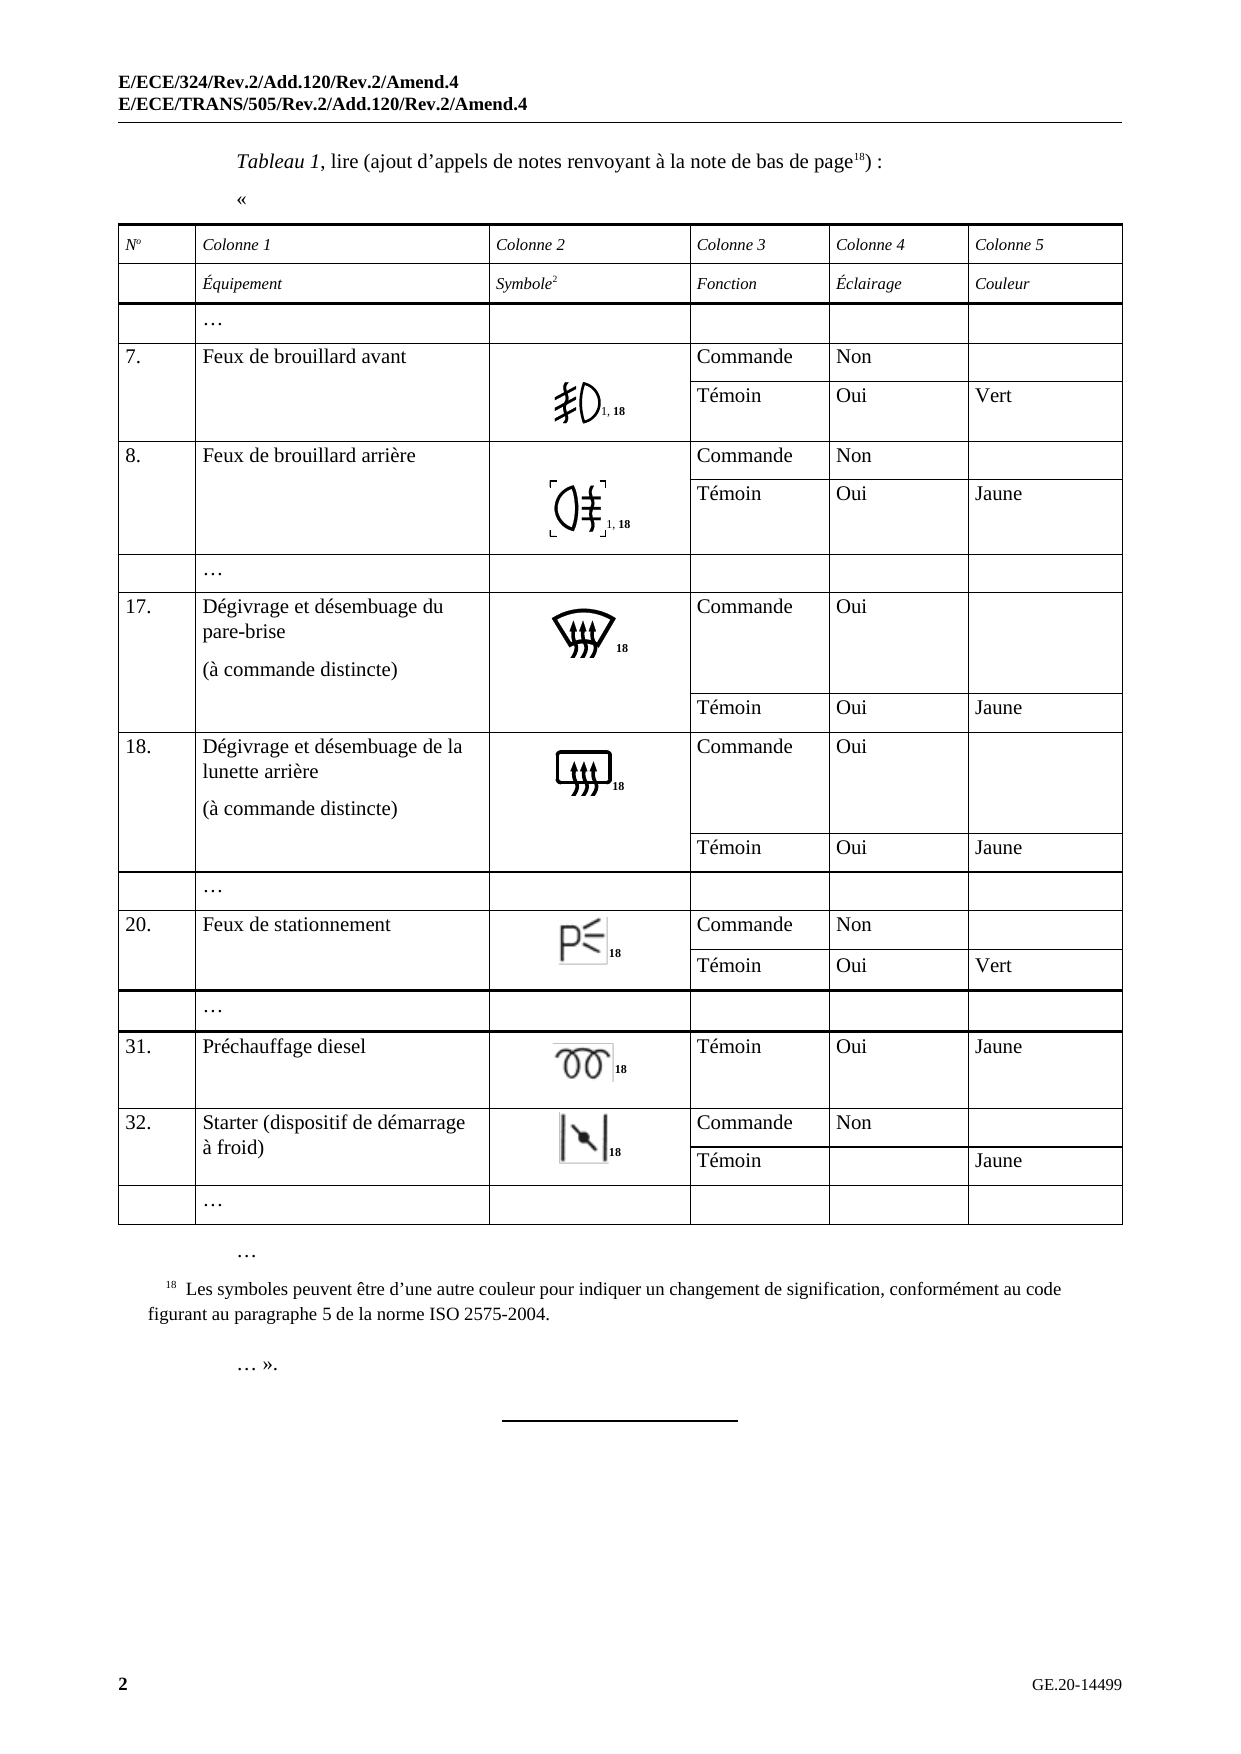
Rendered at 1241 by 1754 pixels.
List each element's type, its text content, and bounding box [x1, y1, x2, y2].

table_cell 1, 18 [490, 381, 690, 441]
table_cell [969, 593, 1122, 693]
table_cell Symbole2 [490, 264, 690, 302]
table_cell [969, 442, 1122, 479]
table_cell Équipement [196, 264, 489, 302]
text … [236, 1237, 1004, 1262]
table_cell 17. [119, 593, 195, 693]
table_cell Oui [830, 593, 968, 693]
table_cell Commande [691, 442, 829, 479]
table_cell 18 [490, 1109, 690, 1185]
table_cell … [196, 1186, 489, 1223]
table_cell Vert [969, 382, 1122, 441]
table_cell [490, 833, 690, 871]
table_cell [969, 733, 1122, 833]
table_cell [691, 305, 829, 342]
table_cell Couleur [969, 264, 1122, 302]
table_cell Feux de brouillard arrière [196, 442, 489, 479]
table_cell Commande [691, 911, 829, 948]
table_cell [119, 873, 195, 910]
table_cell … [196, 305, 489, 342]
table_cell Préchauffage diesel [196, 1033, 489, 1108]
table_header Colonne 5 [969, 226, 1122, 263]
table_cell [830, 1148, 968, 1185]
table_cell Commande [691, 1109, 829, 1146]
table_cell Oui [830, 733, 968, 833]
table_cell [119, 381, 195, 441]
table_cell [490, 305, 690, 342]
table_cell [969, 911, 1122, 948]
table_cell 32. [119, 1109, 195, 1185]
table_cell [691, 873, 829, 910]
table_cell [490, 873, 690, 910]
table_cell Témoin [691, 382, 829, 441]
table_cell Jaune [969, 694, 1122, 732]
table_cell [969, 1109, 1122, 1146]
table_cell [969, 873, 1122, 910]
table_cell 18 [490, 1033, 690, 1108]
table_cell [119, 555, 195, 592]
text Tableau 1, lire (ajout d’appels de notes renvoyant à la note de bas de page18) : [236, 148, 1004, 173]
table_cell Témoin [691, 480, 829, 554]
text « [236, 185, 1004, 210]
table_cell Jaune [969, 834, 1122, 871]
table_header Colonne 1 [196, 226, 489, 263]
table_cell 7. [119, 344, 195, 381]
table_cell [196, 833, 489, 871]
table_cell [490, 992, 690, 1030]
table_cell Dégivrage et désembuage du pare-brise (à commande distincte) [196, 593, 489, 693]
table_cell [119, 264, 195, 302]
table_header Colonne 3 [691, 226, 829, 263]
table_cell 18 [490, 911, 690, 989]
table_cell Témoin [691, 834, 829, 871]
table_cell Fonction [691, 264, 829, 302]
table_cell 18 [490, 733, 690, 833]
table_header No [119, 226, 195, 263]
table_cell … [196, 873, 489, 910]
table_header Colonne 2 [490, 226, 690, 263]
table_cell [969, 344, 1122, 381]
table_cell … [196, 992, 489, 1030]
table_cell [490, 555, 690, 592]
table_cell Starter (dispositif de démarrage à froid) [196, 1109, 489, 1185]
table_cell 20. [119, 911, 195, 989]
table_cell [691, 555, 829, 592]
table_cell Oui [830, 480, 968, 554]
table_cell [196, 693, 489, 732]
table_cell 1, 18 [490, 479, 690, 554]
table_cell [691, 1186, 829, 1223]
table_cell 8. [119, 442, 195, 479]
table_cell [490, 1186, 690, 1223]
table_cell [969, 1186, 1122, 1223]
table_cell 18. [119, 733, 195, 833]
table_cell [490, 693, 690, 732]
table_cell Commande [691, 733, 829, 833]
table_cell [119, 693, 195, 732]
table_cell Non [830, 911, 968, 948]
table_cell Témoin [691, 1148, 829, 1185]
table_cell [969, 555, 1122, 592]
table_cell [830, 1186, 968, 1223]
table_cell [830, 305, 968, 342]
table_cell Oui [830, 950, 968, 989]
table_header Colonne 4 [830, 226, 968, 263]
table_cell Non [830, 344, 968, 381]
table_cell Commande [691, 344, 829, 381]
table_cell Non [830, 1109, 968, 1146]
table_cell … [196, 555, 489, 592]
text … ». [236, 1349, 1004, 1374]
table_cell [490, 344, 690, 381]
table_cell Commande [691, 593, 829, 693]
table_cell Jaune [969, 480, 1122, 554]
table_cell Jaune [969, 1148, 1122, 1185]
table_cell Vert [969, 950, 1122, 989]
table_cell Oui [830, 382, 968, 441]
table_cell [196, 381, 489, 441]
table_cell Oui [830, 694, 968, 732]
table_cell Feux de stationnement [196, 911, 489, 989]
table_cell [830, 555, 968, 592]
table_cell [119, 479, 195, 554]
table_cell Témoin [691, 694, 829, 732]
table_cell [196, 479, 489, 554]
table_cell [119, 305, 195, 342]
table_cell Témoin [691, 950, 829, 989]
table_cell [490, 442, 690, 479]
table_cell Oui [830, 834, 968, 871]
text 18 Les symboles peuvent être d’une autre couleur pour indiquer un changement de signification, conformément au code figurant au paragraphe 5 de la norme ISO 2575-2004. [148, 1274, 1122, 1324]
table_cell Non [830, 442, 968, 479]
table_cell [830, 992, 968, 1030]
table_cell Témoin [691, 1033, 829, 1108]
table_cell [691, 992, 829, 1030]
table_cell [969, 305, 1122, 342]
table_cell 18 [490, 593, 690, 693]
table_cell Jaune [969, 1033, 1122, 1108]
table_cell Oui [830, 1033, 968, 1108]
table_cell [830, 873, 968, 910]
table_cell [119, 833, 195, 871]
table_cell [119, 992, 195, 1030]
table_cell [119, 1186, 195, 1223]
table_cell Dégivrage et désembuage de la lunette arrière (à commande distincte) [196, 733, 489, 833]
table_cell [969, 992, 1122, 1030]
table_cell 31. [119, 1033, 195, 1108]
table_cell Éclairage [830, 264, 968, 302]
table_cell Feux de brouillard avant [196, 344, 489, 381]
